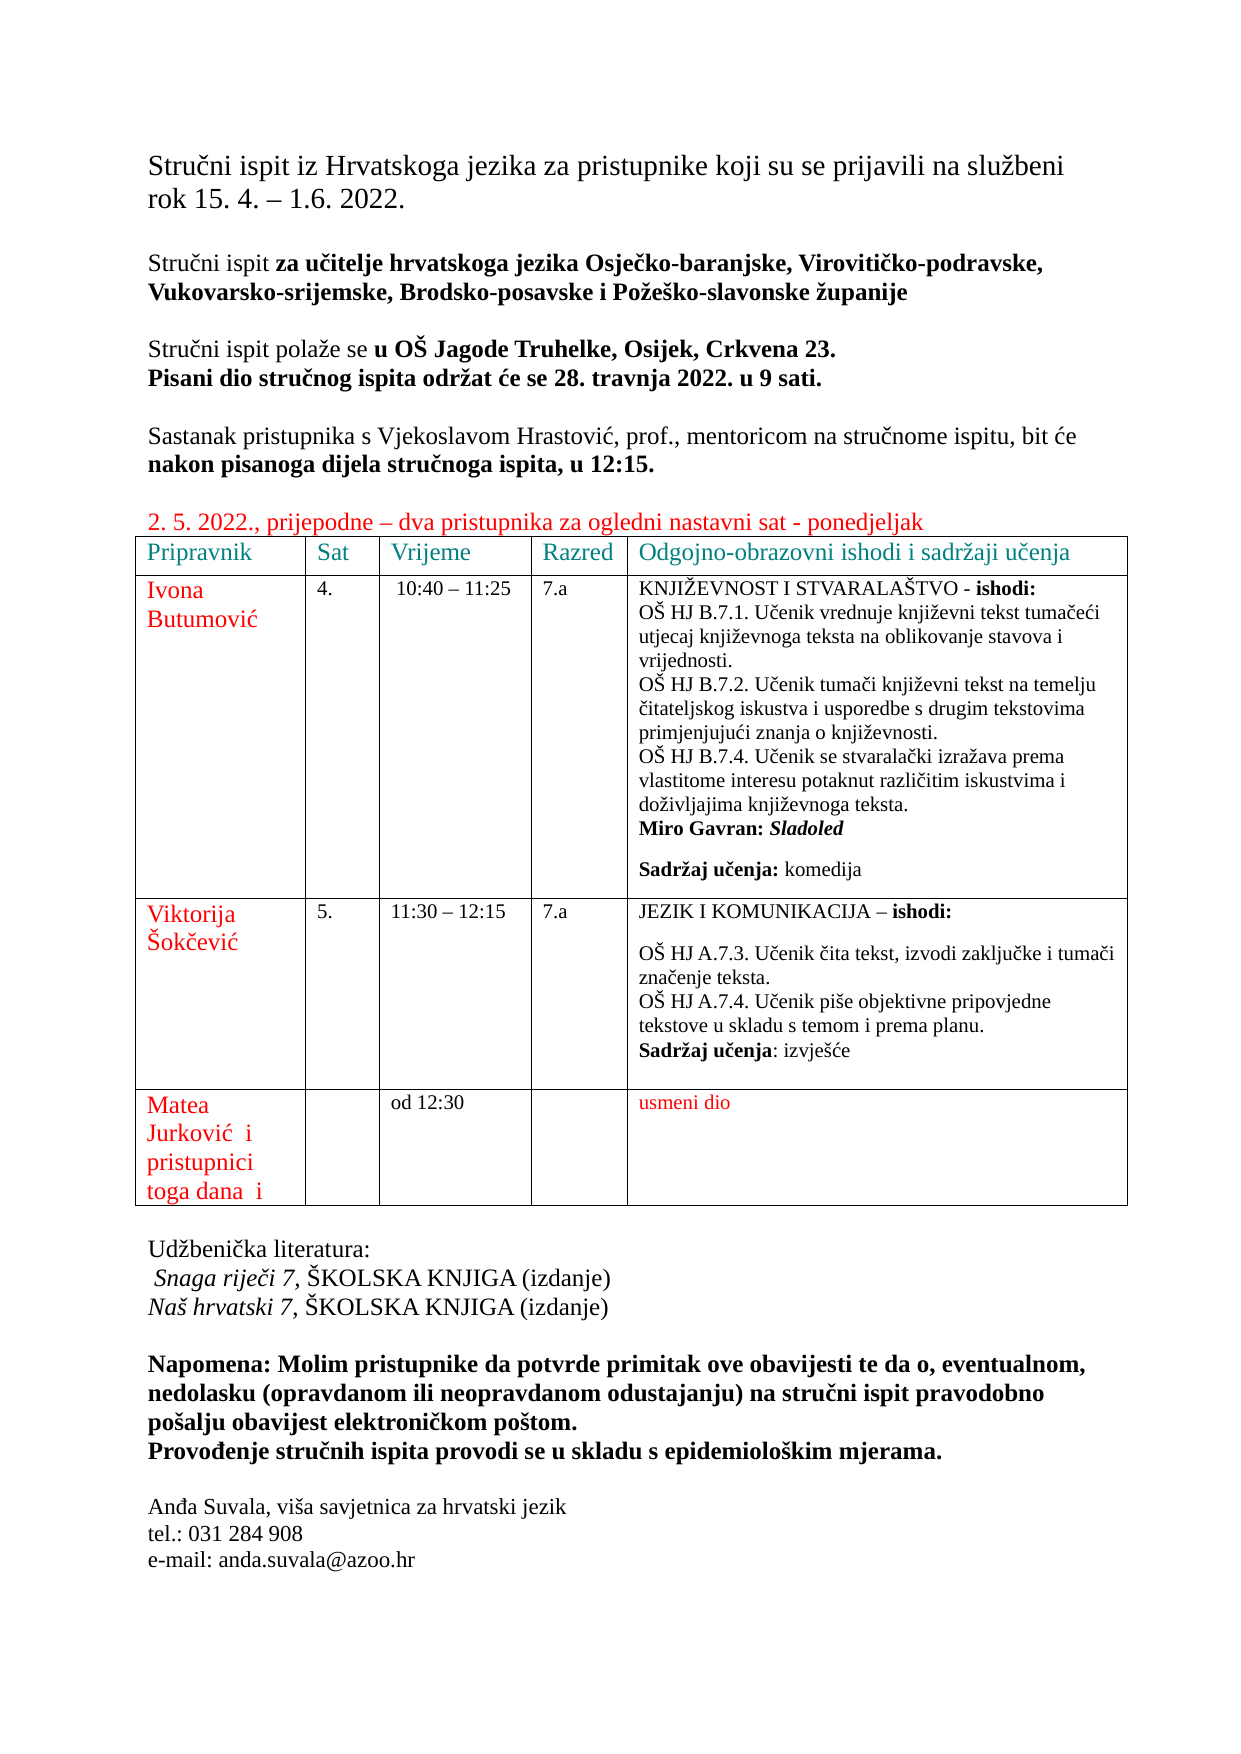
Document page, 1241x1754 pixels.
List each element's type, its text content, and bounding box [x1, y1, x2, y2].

table_cell 11:30 – 12:15 [380, 899, 531, 1089]
text Provođenje stručnih ispita provodi se u skladu s epidemiološkim mjerama. [148, 1436, 1093, 1464]
table_cell usmeni dio [628, 1090, 1127, 1205]
table_header Sat [306, 537, 379, 574]
text Stručni ispit polaže se u OŠ Jagode Truhelke, Osijek, Crkvena 23. [148, 334, 1093, 363]
text Sastanak pristupnika s Vjekoslavom Hrastović, prof., mentoricom na stručnome ispitu, bit će nakon pisanoga dijela stručnoga ispita, u 12:15. [148, 421, 1093, 478]
table_cell 4. [306, 576, 379, 898]
table_cell od 12:30 [380, 1090, 531, 1205]
table_cell JEZIK I KOMUNIKACIJA – ishodi: OŠ HJ A.7.3. Učenik čita tekst, izvodi zaključke i tumači značenje teksta. OŠ HJ A.7.4. Učenik piše objektivne pripovjedne tekstove u skladu s temom i prema planu. Sadržaj učenja: izvješće [628, 899, 1127, 1089]
text Napomena: Molim pristupnike da potvrde primitak ove obavijesti te da o, eventualnom, nedolasku (opravdanom ili neopravdanom odustajanju) na stručni ispit pravodobno pošalju obavijest elektroničkom poštom. [148, 1349, 1093, 1436]
text Snaga riječi 7, ŠKOLSKA KNJIGA (izdanje) [148, 1263, 1093, 1292]
text 2. 5. 2022., prijepodne – dva pristupnika za ogledni nastavni sat - ponedjeljak [148, 507, 1093, 536]
table_cell Matea Jurković i pristupnici toga dana i [136, 1090, 305, 1205]
table_cell KNJIŽEVNOST I STVARALAŠTVO - ishodi: OŠ HJ B.7.1. Učenik vrednuje književni tekst tumačeći utjecaj književnoga teksta na oblikovanje stavova i vrijednosti. OŠ HJ B.7.2. Učenik tumači književni tekst na temelju čitateljskog iskustva i usporedbe s drugim tekstovima primjenjujući znanja o književnosti. OŠ HJ B.7.4. Učenik se stvaralački izražava prema vlastitome interesu potaknut različitim iskustvima i doživljajima književnoga teksta. Miro Gavran: Sladoled Sadržaj učenja: komedija [628, 576, 1127, 898]
text Pisani dio stručnog ispita održat će se 28. travnja 2022. u 9 sati. [148, 363, 1093, 392]
table_cell 10:40 – 11:25 [380, 576, 531, 898]
table_cell Ivona Butumović [136, 576, 305, 898]
table_cell [532, 1090, 627, 1205]
table_cell 7.a [532, 576, 627, 898]
table_header Pripravnik [136, 537, 305, 574]
text Naš hrvatski 7, ŠKOLSKA KNJIGA (izdanje) [148, 1292, 1093, 1321]
text e-mail: anda.suvala@azoo.hr [148, 1546, 1093, 1572]
table_cell Viktorija Šokčević [136, 899, 305, 1089]
text Anđa Suvala, viša savjetnica za hrvatski jezik [148, 1493, 1093, 1519]
table_cell [306, 1090, 379, 1205]
table_cell 7.a [532, 899, 627, 1089]
text Udžbenička literatura: [148, 1234, 1093, 1263]
table_header Odgojno-obrazovni ishodi i sadržaji učenja [628, 537, 1127, 574]
text Stručni ispit za učitelje hrvatskoga jezika Osječko-baranjske, Virovitičko-podravske, Vukovarsko-srijemske, Brodsko-posavske i Požeško-slavonske županije [148, 248, 1093, 306]
table_header Vrijeme [380, 537, 531, 574]
text Stručni ispit iz Hrvatskoga jezika za pristupnike koji su se prijavili na službeni rok 15. 4. – 1.6. 2022. [148, 148, 1093, 215]
table_cell 5. [306, 899, 379, 1089]
table_header Razred [532, 537, 627, 574]
text tel.: 031 284 908 [148, 1519, 1093, 1546]
